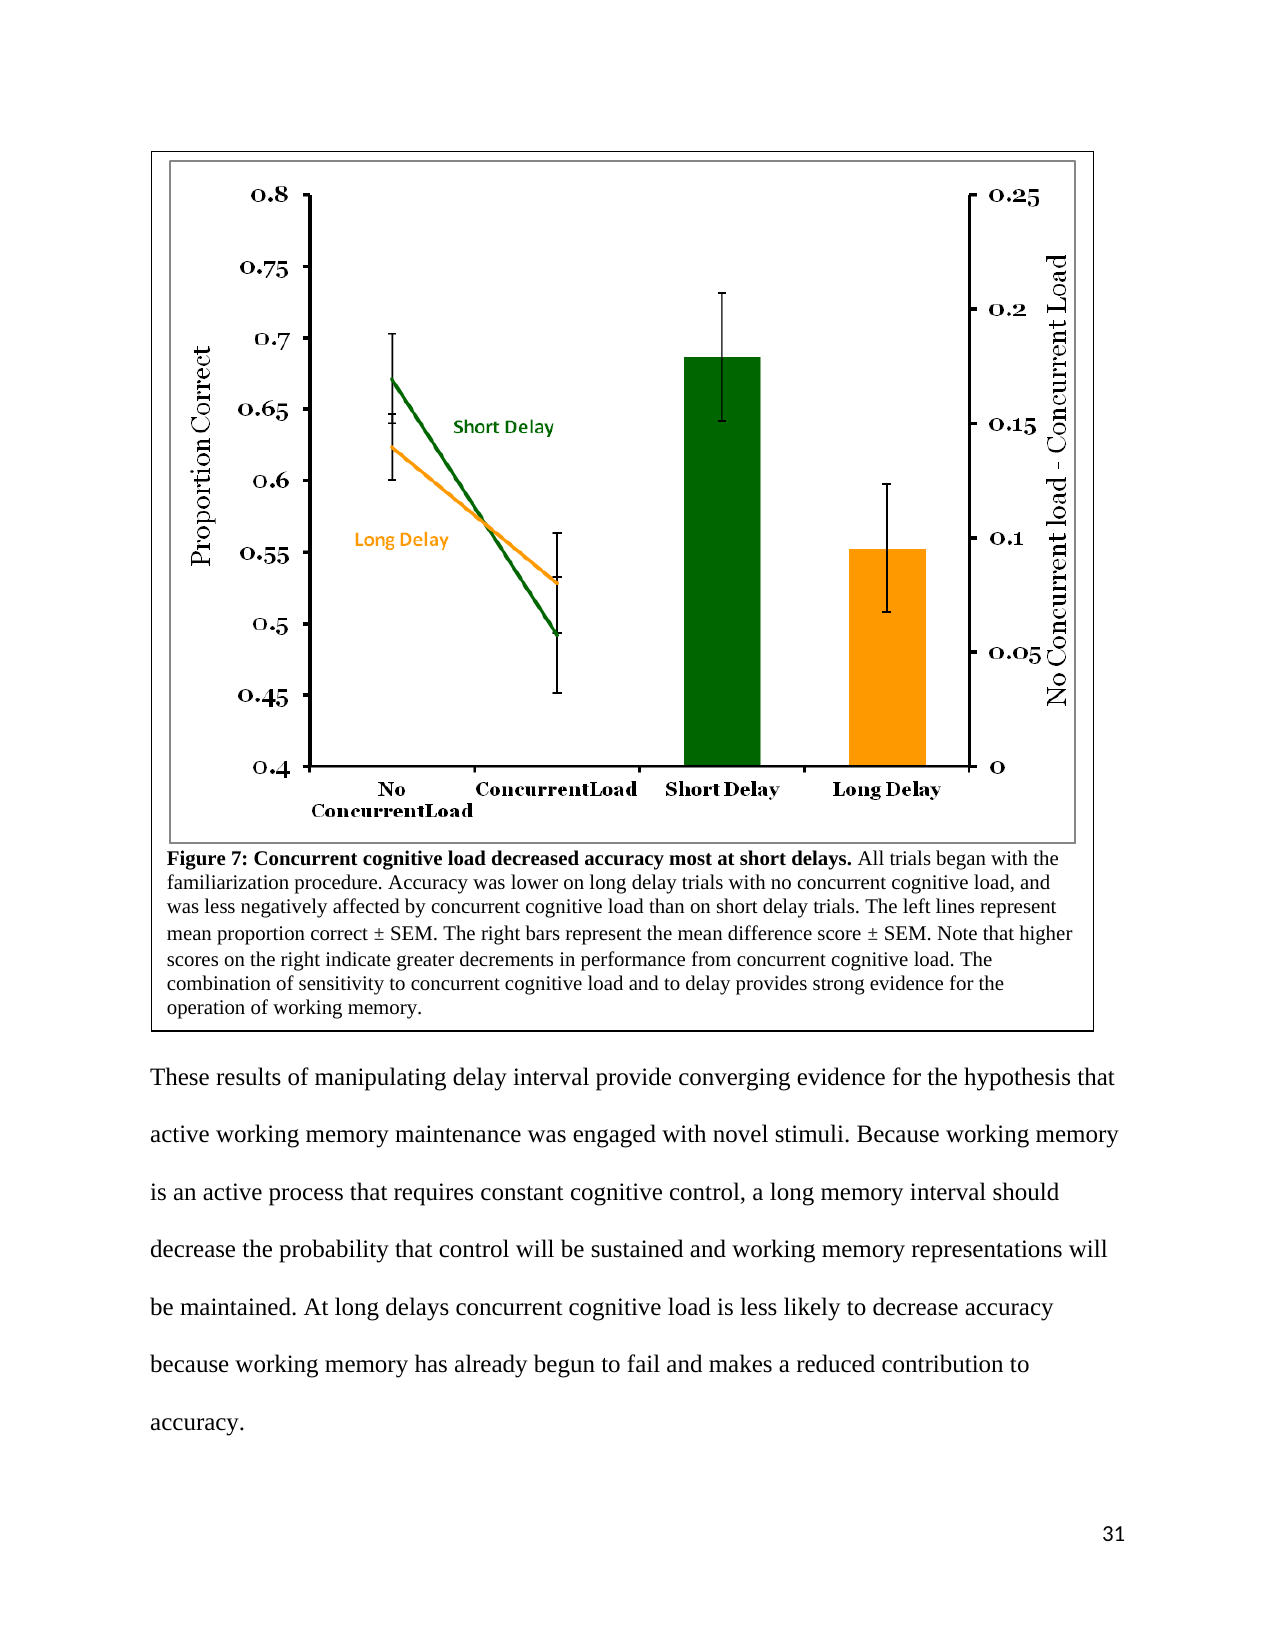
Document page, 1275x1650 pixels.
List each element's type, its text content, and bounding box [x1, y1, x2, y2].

text These results of manipulating delay interval provide converging evidence for the hypothesis that active working memory maintenance was engaged with novel stimuli. Because working memory is an active process that requires constant cognitive control, a long memory interval should decrease the probability that control will be sustained and working memory representations will be maintained. At long delays concurrent cognitive load is less likely to decrease accuracy because working memory has already begun to fail and makes a reduced contribution to accuracy. [150, 1062, 1125, 1435]
picture [166, 157, 1078, 846]
